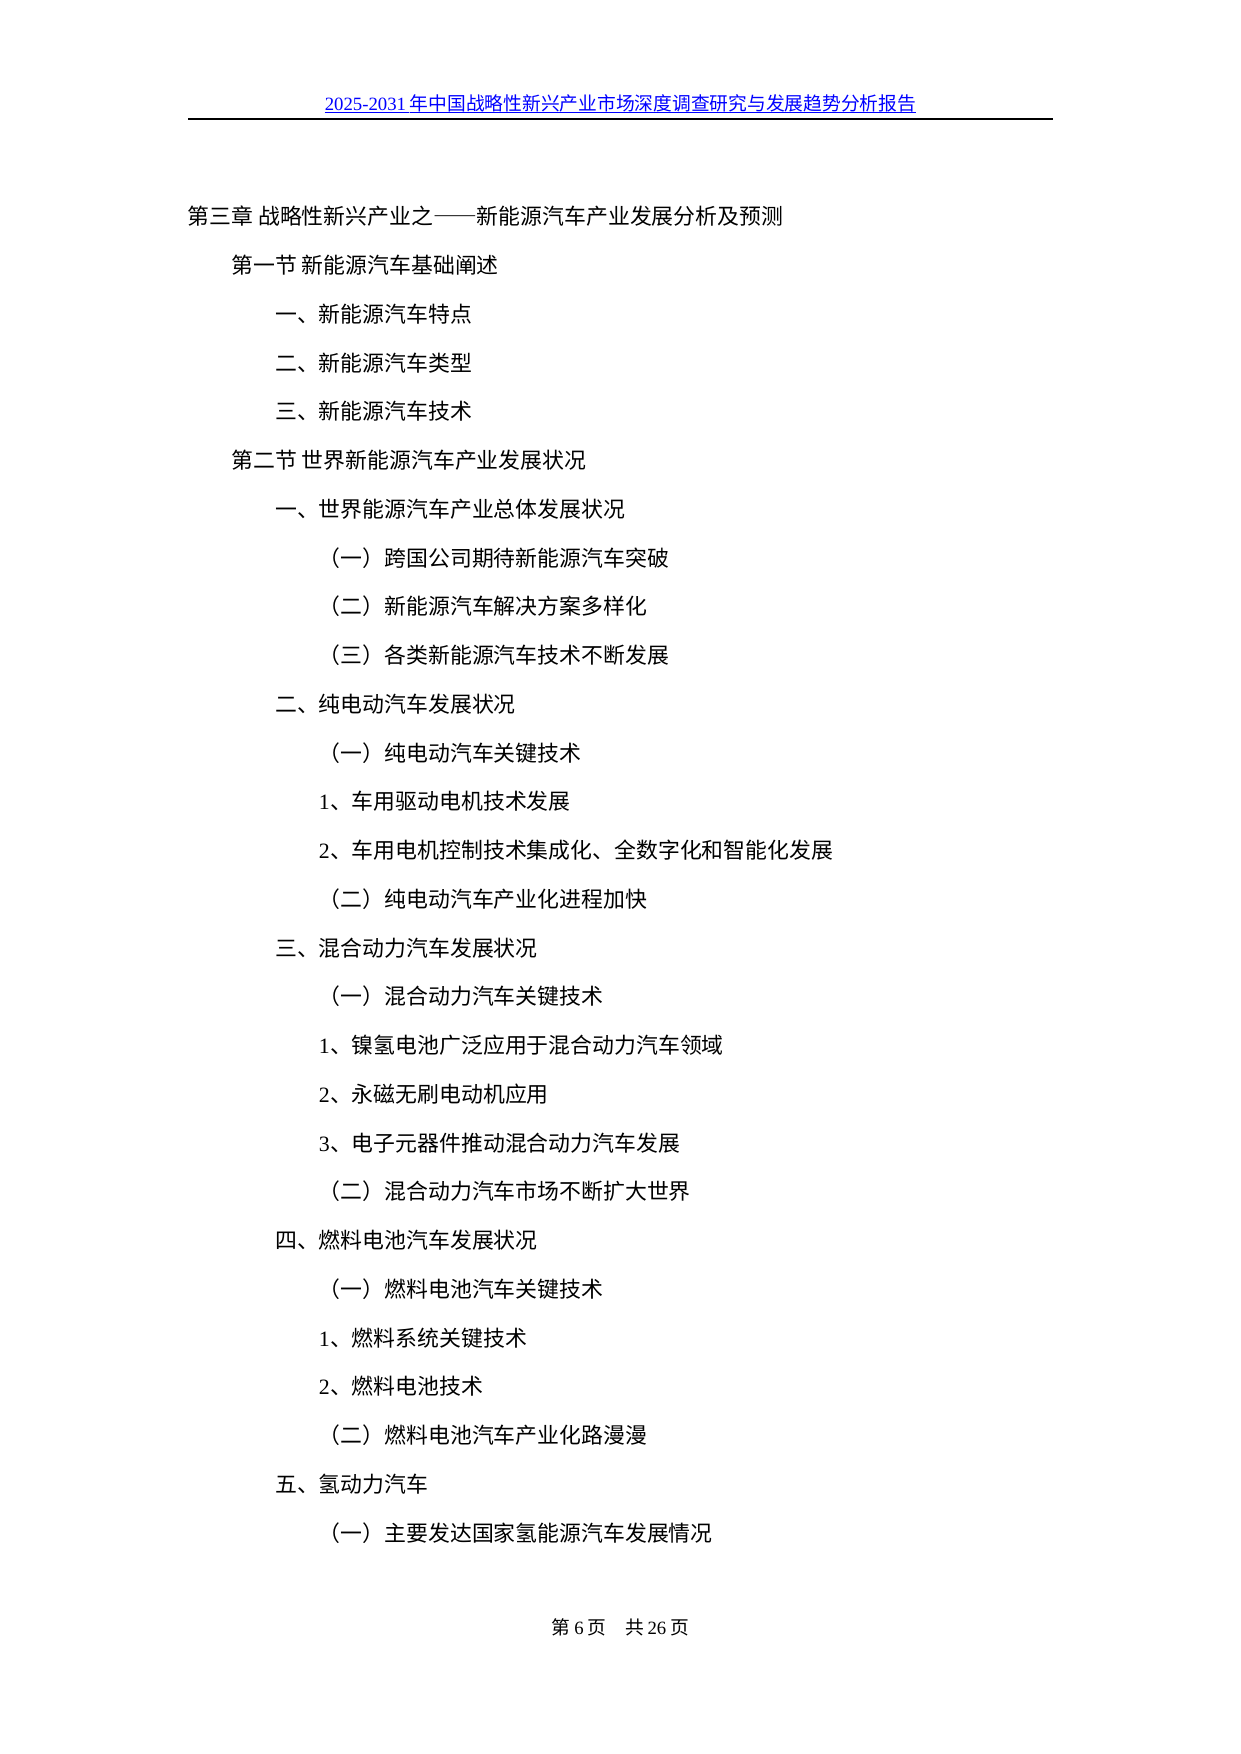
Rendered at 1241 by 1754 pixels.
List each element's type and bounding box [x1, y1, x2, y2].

text [187, 150, 1053, 1548]
